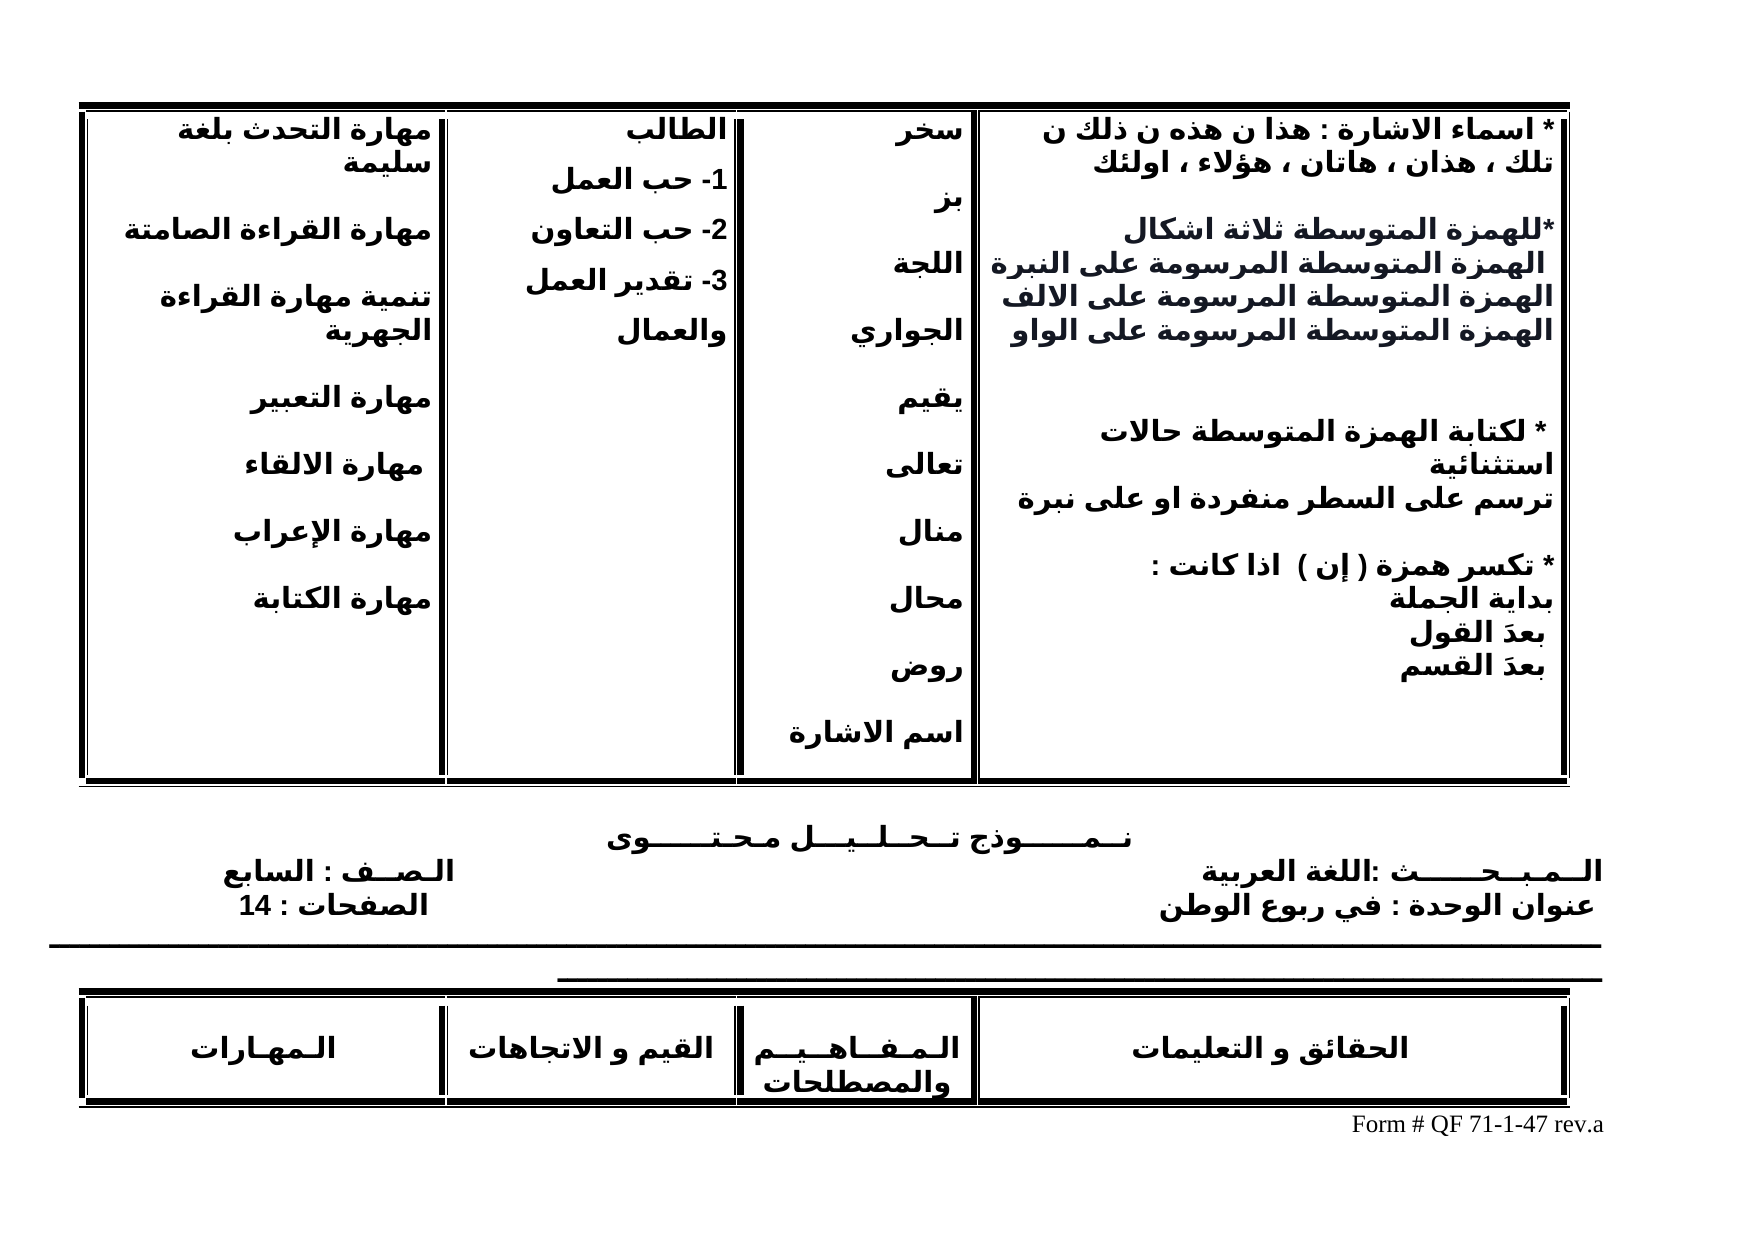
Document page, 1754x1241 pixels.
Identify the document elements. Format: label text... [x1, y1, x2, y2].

text عنوان الوحدة : في ربوع الوطن الصفحات : 14 [45, 888, 1604, 921]
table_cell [444, 109, 739, 778]
text نــمــــــوذج تــحــلــيـــل مـحـتــــــوى [45, 821, 1604, 854]
table_header القيم و الاتجاهات [444, 995, 739, 1098]
table_header الحقائق و التعليمات [980, 998, 1566, 1098]
table_header الـمـفــاهــيــم والمصطلحات [739, 998, 971, 1098]
text ـــــــــــــــــــــــــــــــــــــــــــــــــــــــــــــــــــــــــــــــــــــــــــــــــــــــــــــــــــــــــــــــــــــــــــــــــــــــــــــــــــــــــــــــــــــــــــــــــــــــــــــــــــــــــــــــــــــــــــــــــــــــــــــــــــــ [45, 921, 1604, 988]
text الــمـبــحــــــث :اللغة العربية الـصــف : السابع [45, 854, 1604, 888]
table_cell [739, 112, 971, 778]
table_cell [83, 109, 443, 778]
table_header الـمهـارات [83, 995, 443, 1098]
